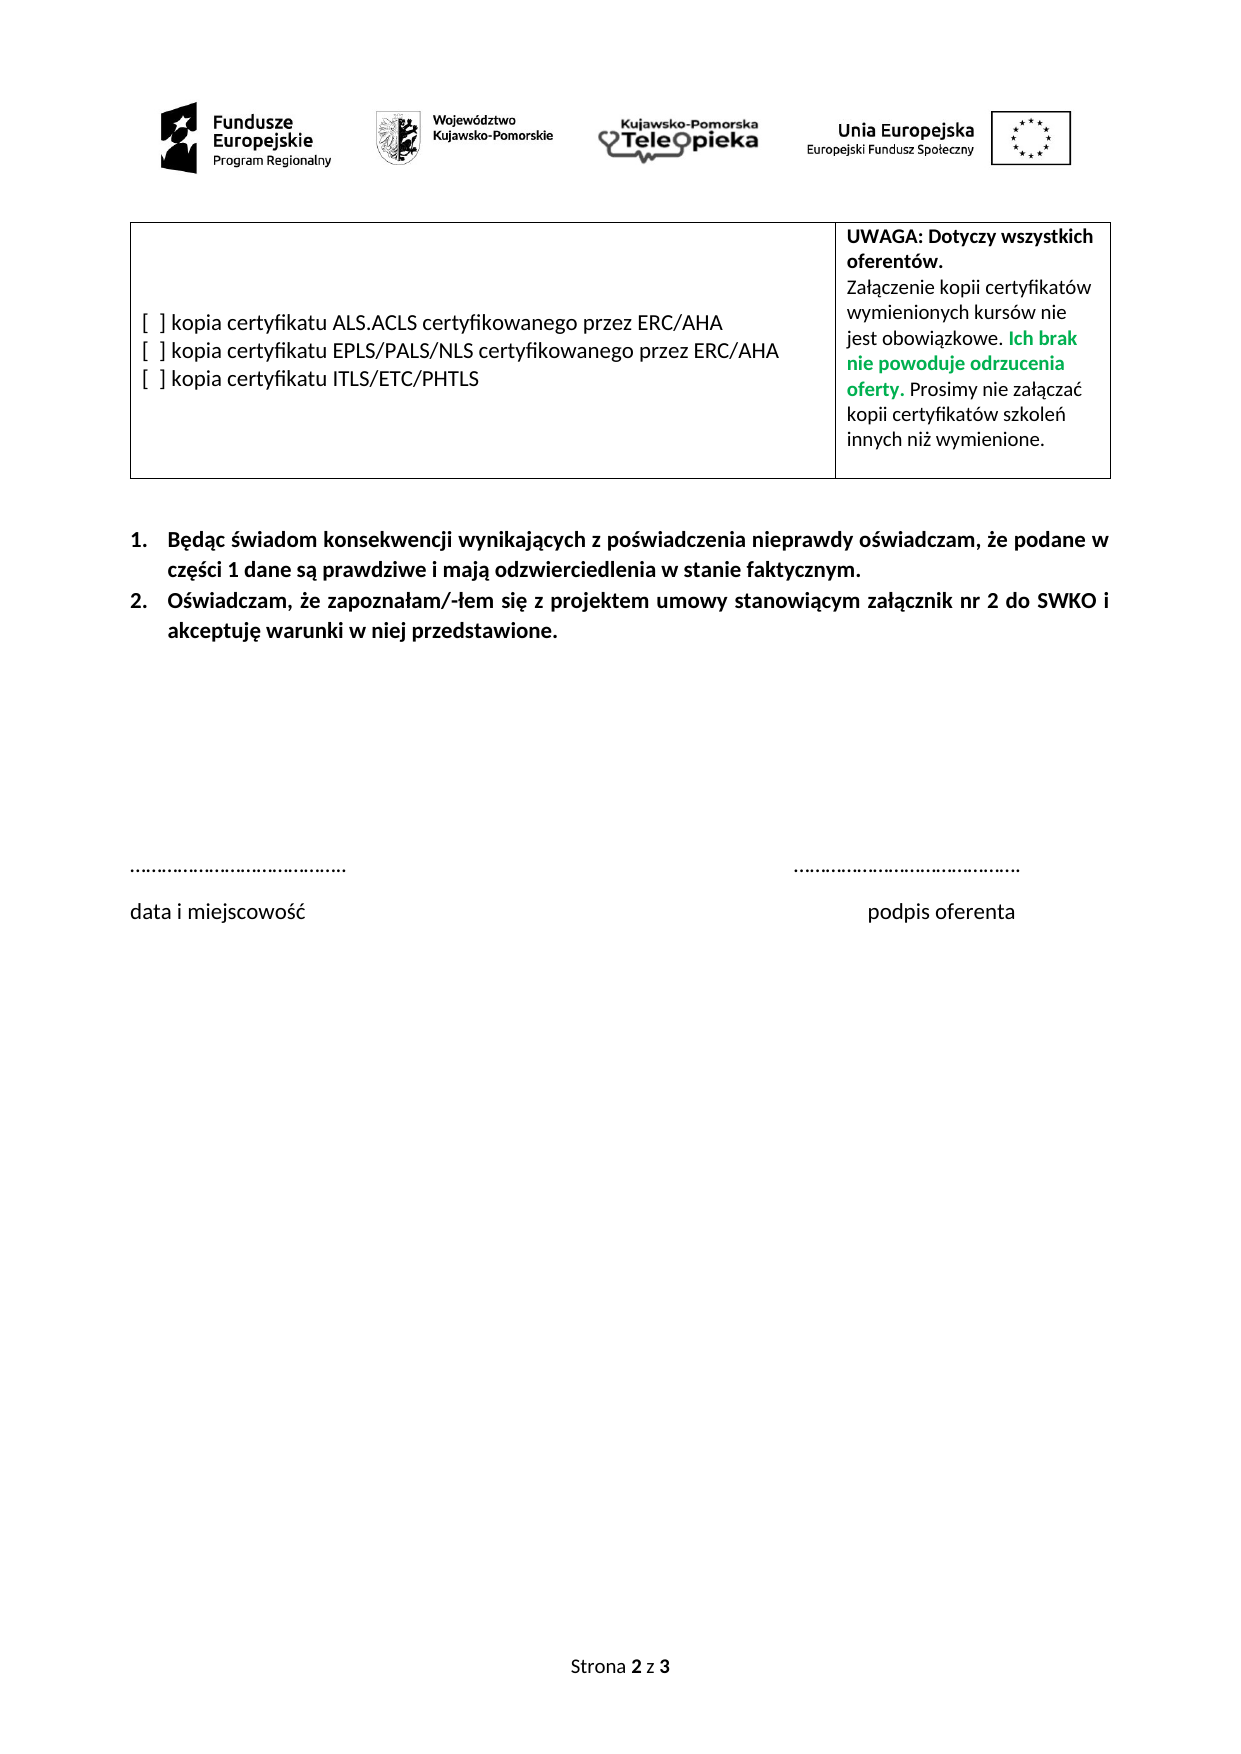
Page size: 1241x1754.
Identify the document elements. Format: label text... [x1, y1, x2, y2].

list Oświadczam, że zapoznałam/-łem się z projektem umowy stanowiącym załącznik nr 2 do SWKO i akceptuję warunki w niej przedstawione. [130, 586, 1110, 644]
list Będąc świadom konsekwencji wynikających z poświadczenia nieprawdy oświadczam, że podane w części 1 dane są prawdziwe i mają odzwierciedlenia w stanie faktycznym. [130, 525, 1110, 584]
text ………………………………….. ……………………………………. [130, 850, 1110, 878]
table_cell UWAGA: Dotyczy wszystkich oferentów. Załączenie kopii certyfikatów wymienionych kursów nie jest obowiązkowe. Ich brak nie powoduje odrzucenia oferty. Prosimy nie załączać kopii certyfikatów szkoleń innych niż wymienione. [836, 223, 1110, 477]
table_cell [ ] kopia certyfikatu ALS.ACLS certyfikowanego przez ERC/AHA [ ] kopia certyfikatu EPLS/PALS/NLS certyfikowanego przez ERC/AHA [ ] kopia certyfikatu ITLS/ETC/PHTLS [131, 223, 835, 477]
picture [129, 53, 1111, 222]
text data i miejscowość podpis oferenta [130, 897, 1110, 925]
